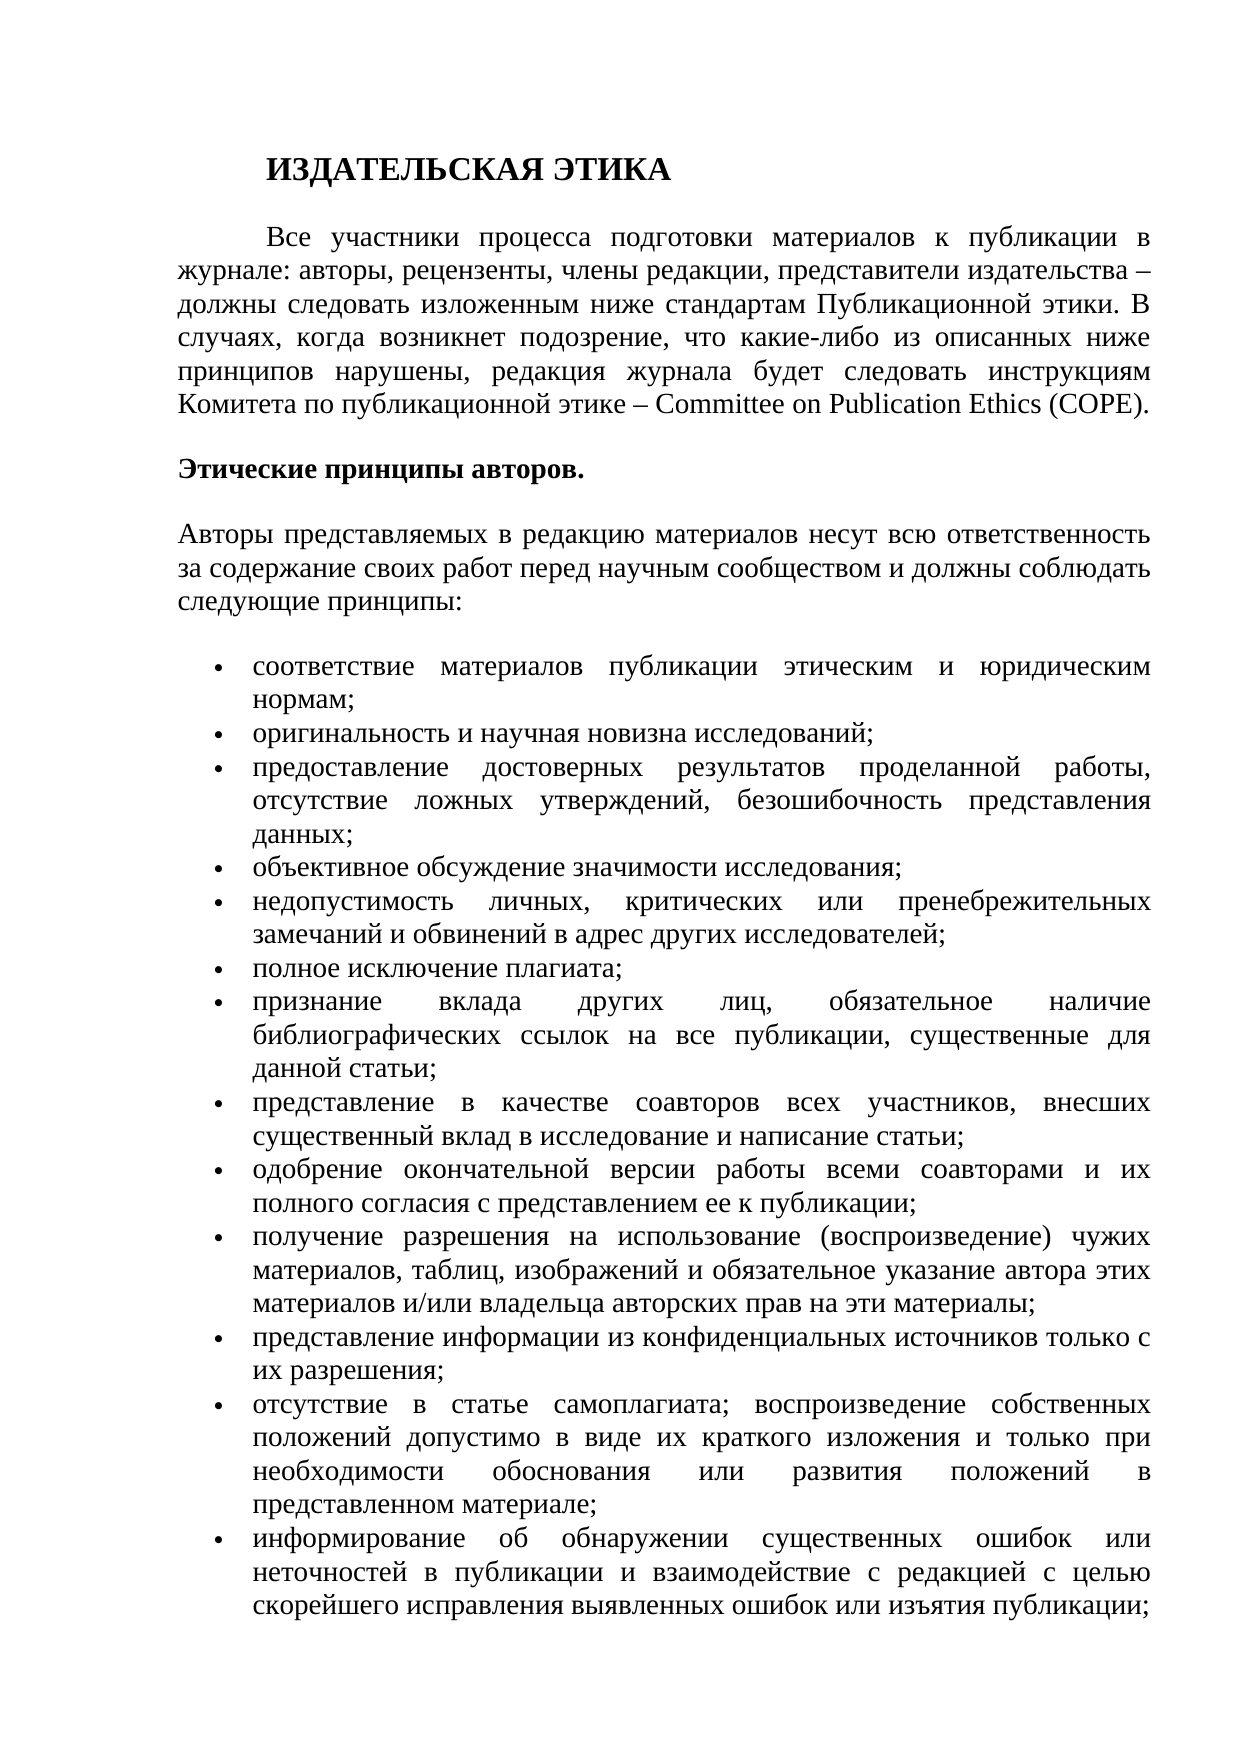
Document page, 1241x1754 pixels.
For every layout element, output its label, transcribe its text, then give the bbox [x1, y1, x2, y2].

list отсутствие в статье самоплагиата; воспроизведение собственных положений допустимо в виде их краткого изложения и только при необходимости обоснования или развития положений в представленном материале; [215, 1386, 1152, 1520]
list одобрение окончательной версии работы всеми соавторами и их полного согласия с представлением ее к публикации; [215, 1151, 1152, 1218]
list оригинальность и научная новизна исследований; [215, 715, 1152, 749]
text Авторы представляемых в редакцию материалов несут всю ответственность за содержание своих работ перед научным сообществом и должны соблюдать следующие принципы: [177, 516, 1152, 617]
text Этические принципы авторов. [177, 451, 1152, 485]
list объективное обсуждение значимости исследования; [215, 849, 1152, 883]
list представление в качестве соавторов всех участников, внесших существенный вклад в исследование и написание статьи; [215, 1084, 1152, 1151]
text Все участники процесса подготовки материалов к публикации в журнале: авторы, рецензенты, члены редакции, представители издательства – должны следовать изложенным ниже стандартам Публикационной этики. В случаях, когда возникнет подозрение, что какие-либо из описанных ниже принципов нарушены, редакция журнала будет следовать инструкциям Комитета по публикационной этике – Committee on Publication Ethics (COPE). [177, 219, 1152, 420]
list признание вклада других лиц, обязательное наличие библиографических ссылок на все публикации, существенные для данной статьи; [215, 983, 1152, 1084]
list представление информации из конфиденциальных источников только с их разрешения; [215, 1319, 1152, 1386]
list предоставление достоверных результатов проделанной работы, отсутствие ложных утверждений, безошибочность представления данных; [215, 749, 1152, 849]
list информирование об обнаружении существенных ошибок или неточностей в публикации и взаимодействие с редакцией с целью скорейшего исправления выявленных ошибок или изъятия публикации; [215, 1520, 1152, 1621]
list получение разрешения на использование (воспроизведение) чужих материалов, таблиц, изображений и обязательное указание автора этих материалов и/или владельца авторских прав на эти материалы; [215, 1218, 1152, 1319]
list соответствие материалов публикации этическим и юридическим нормам; [215, 648, 1152, 715]
list полное исключение плагиата; [215, 950, 1152, 983]
text ИЗДАТЕЛЬСКАЯ ЭТИКА [177, 149, 1152, 188]
list недопустимость личных, критических или пренебрежительных замечаний и обвинений в адрес других исследователей; [215, 883, 1152, 950]
